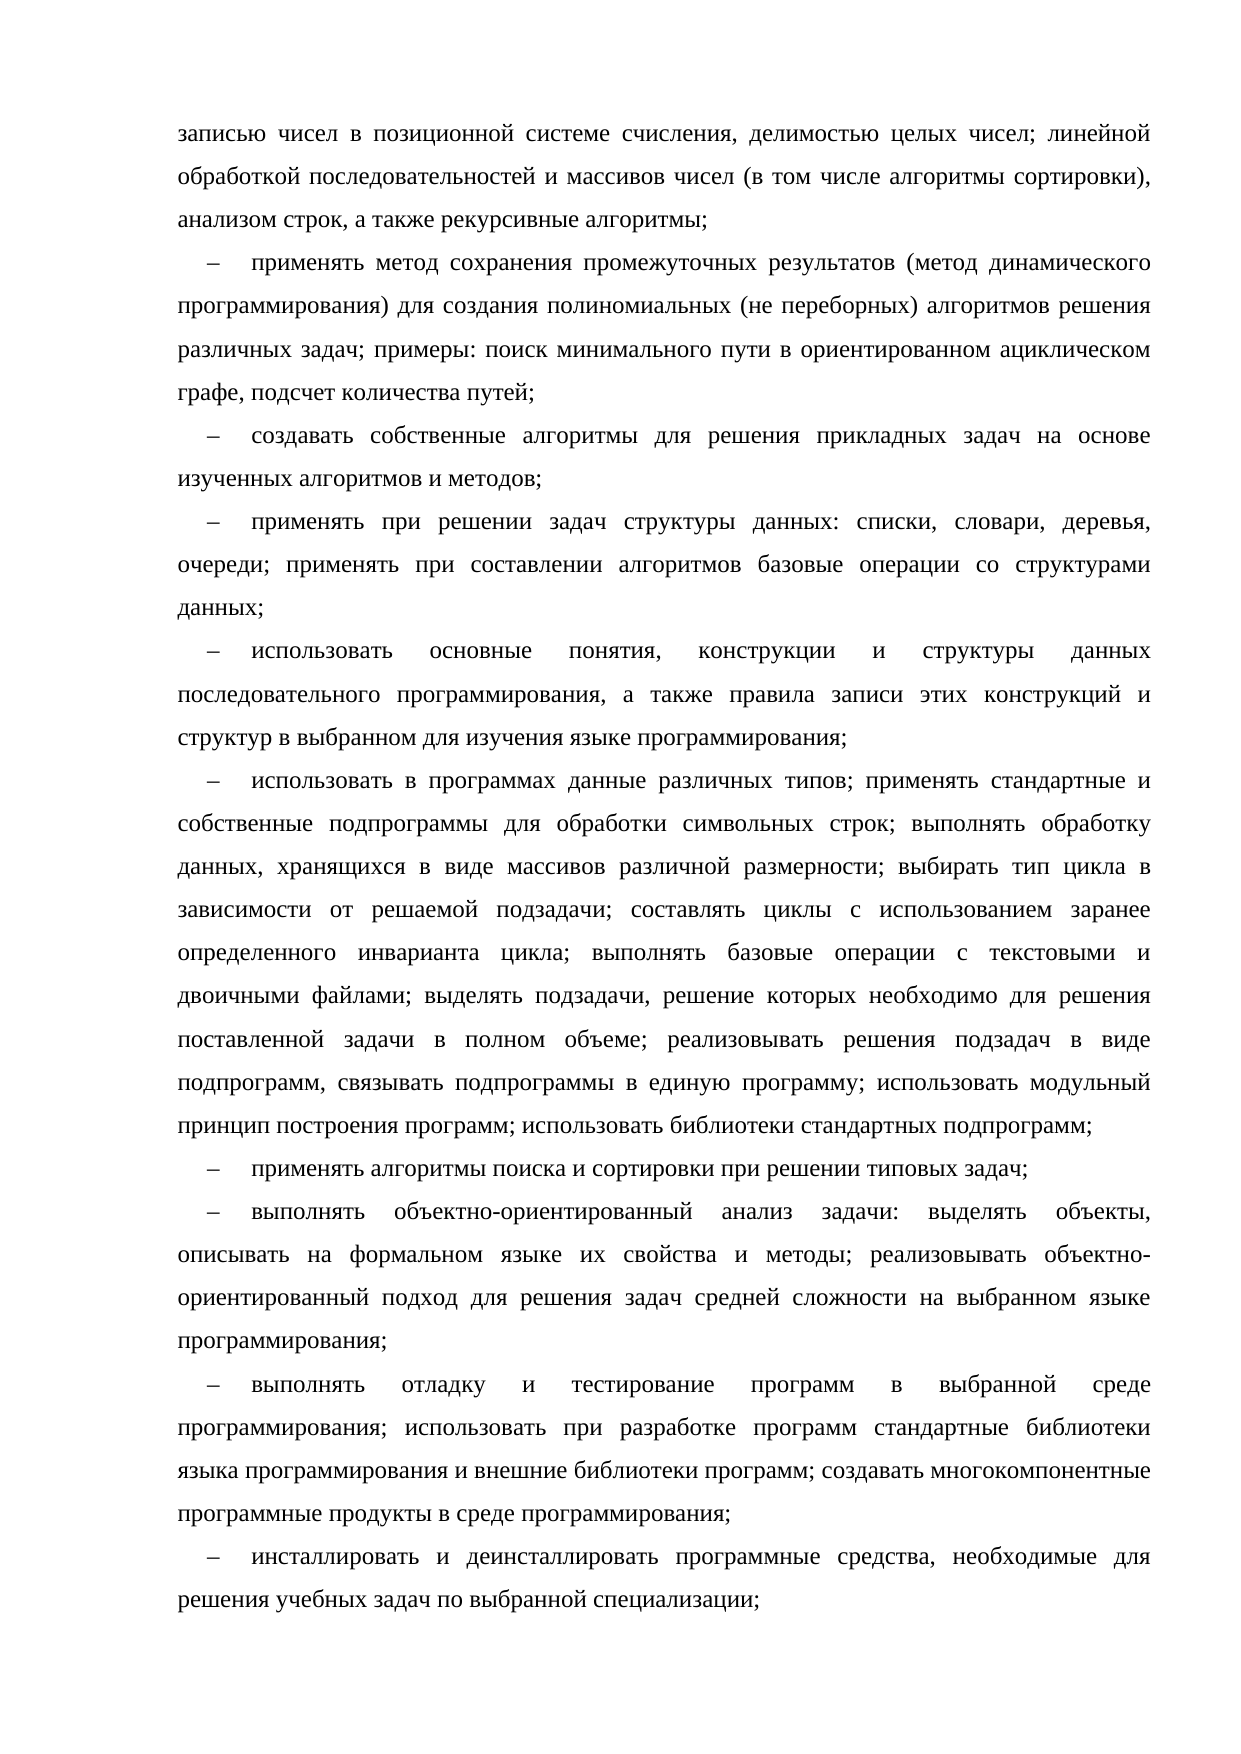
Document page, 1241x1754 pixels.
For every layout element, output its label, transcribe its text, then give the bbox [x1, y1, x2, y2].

text выполнять объектно-ориентированный анализ задачи: выделять объекты, описывать на формальном языке их свойства и методы; реализовывать объектно-ориентированный подход для решения задач средней сложности на выбранном языке программирования; [177, 1196, 1152, 1354]
text выполнять отладку и тестирование программ в выбранной среде программирования; использовать при разработке программ стандартные библиотеки языка программирования и внешние библиотеки программ; создавать многокомпонентные программные продукты в среде программирования; [177, 1369, 1152, 1527]
text использовать основные понятия, конструкции и структуры данных последовательного программирования, а также правила записи этих конструкций и структур в выбранном для изучения языке программирования; [177, 636, 1152, 751]
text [177, 118, 1152, 233]
text применять метод сохранения промежуточных результатов (метод динамического программирования) для создания полиномиальных (не переборных) алгоритмов решения различных задач; примеры: поиск минимального пути в ориентированном ациклическом графе, подсчет количества путей; [177, 247, 1152, 406]
text применять алгоритмы поиска и сортировки при решении типовых задач; [177, 1153, 1152, 1182]
text создавать собственные алгоритмы для решения прикладных задач на основе изученных алгоритмов и методов; [177, 420, 1152, 492]
text использовать в программах данные различных типов; применять стандартные и собственные подпрограммы для обработки символьных строк; выполнять обработку данных, хранящихся в виде массивов различной размерности; выбирать тип цикла в зависимости от решаемой подзадачи; составлять циклы с использованием заранее определенного инварианта цикла; выполнять базовые операции с текстовыми и двоичными файлами; выделять подзадачи, решение которых необходимо для решения поставленной задачи в полном объеме; реализовывать решения подзадач в виде подпрограмм, связывать подпрограммы в единую программу; использовать модульный принцип построения программ; использовать библиотеки стандартных подпрограмм; [177, 765, 1152, 1139]
text инсталлировать и деинсталлировать программные средства, необходимые для решения учебных задач по выбранной специализации; [177, 1541, 1152, 1613]
text применять при решении задач структуры данных: списки, словари, деревья, очереди; применять при составлении алгоритмов базовые операции со структурами данных; [177, 506, 1152, 621]
